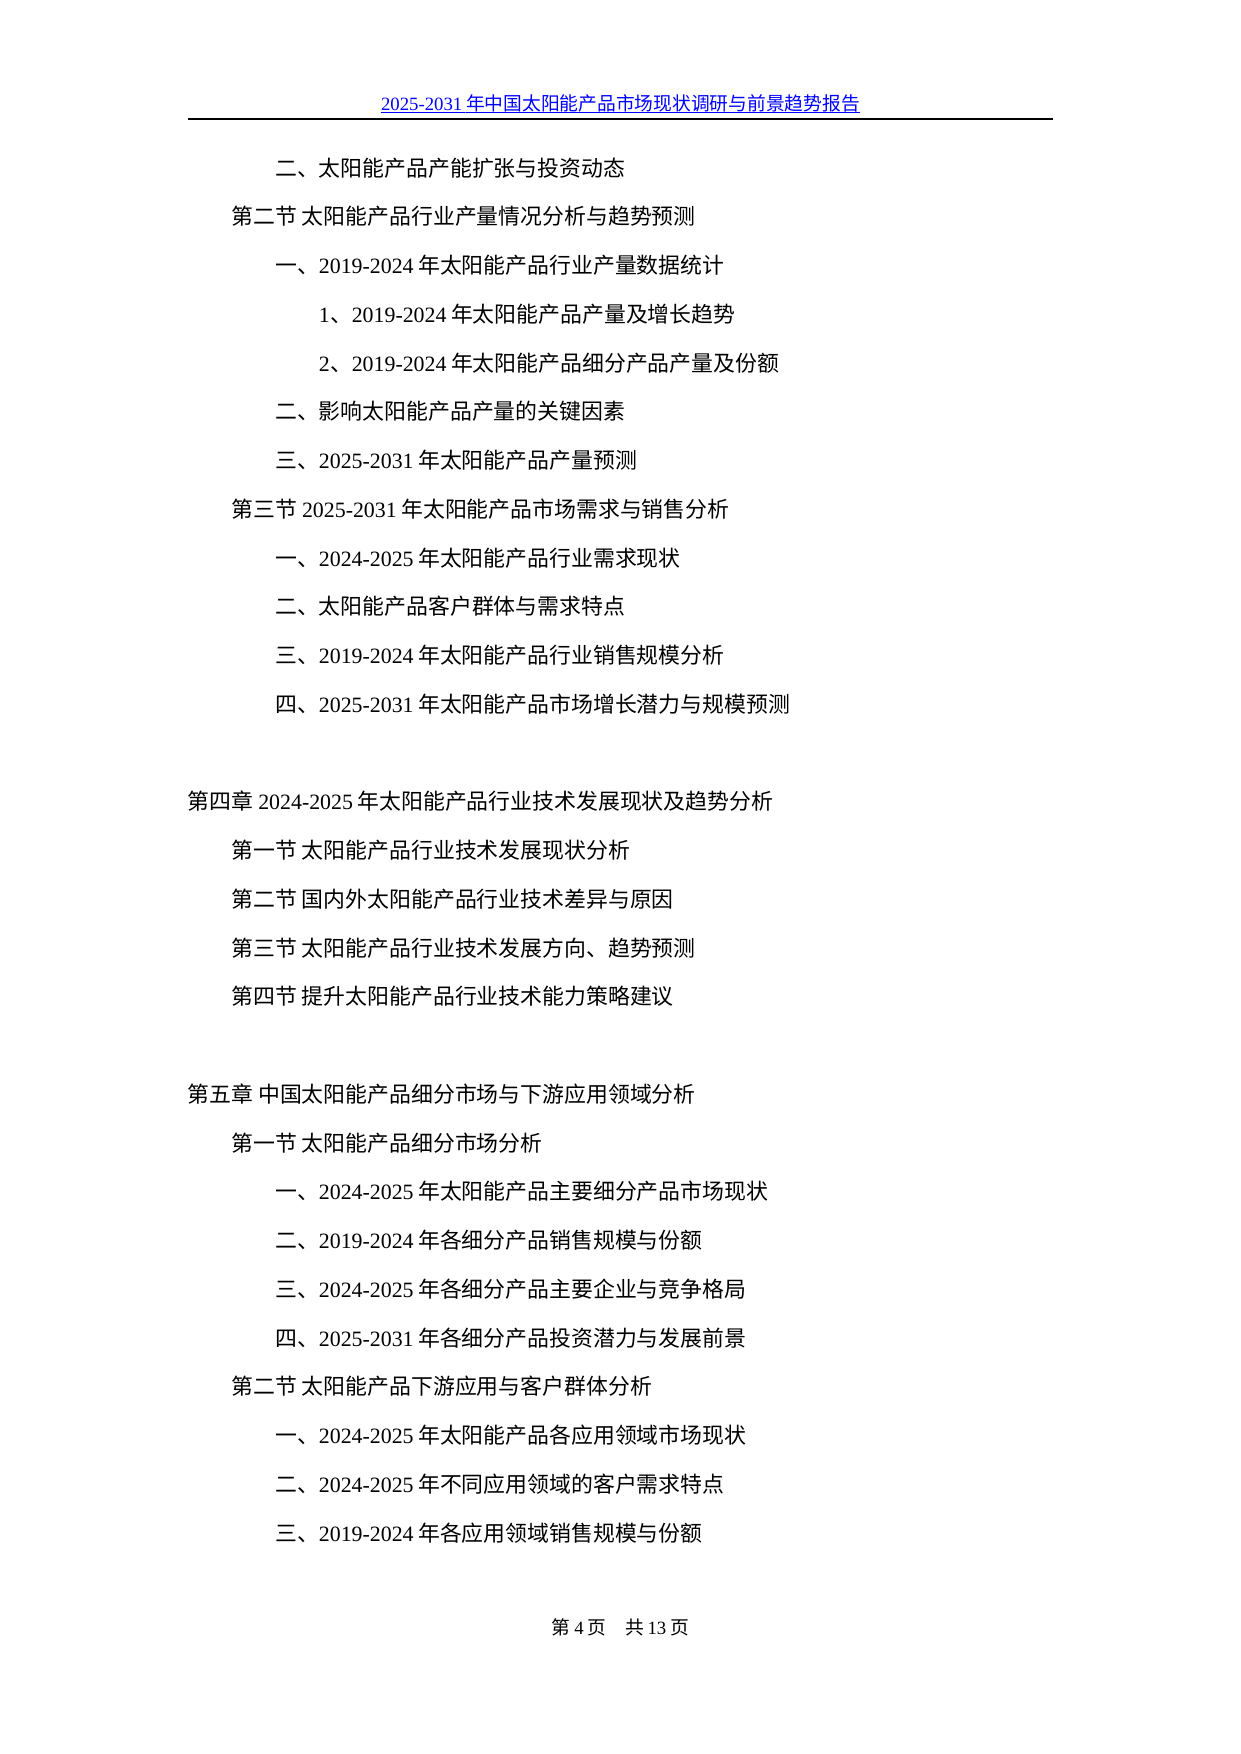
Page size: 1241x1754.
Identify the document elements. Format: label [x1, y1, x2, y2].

text [187, 150, 1053, 1548]
